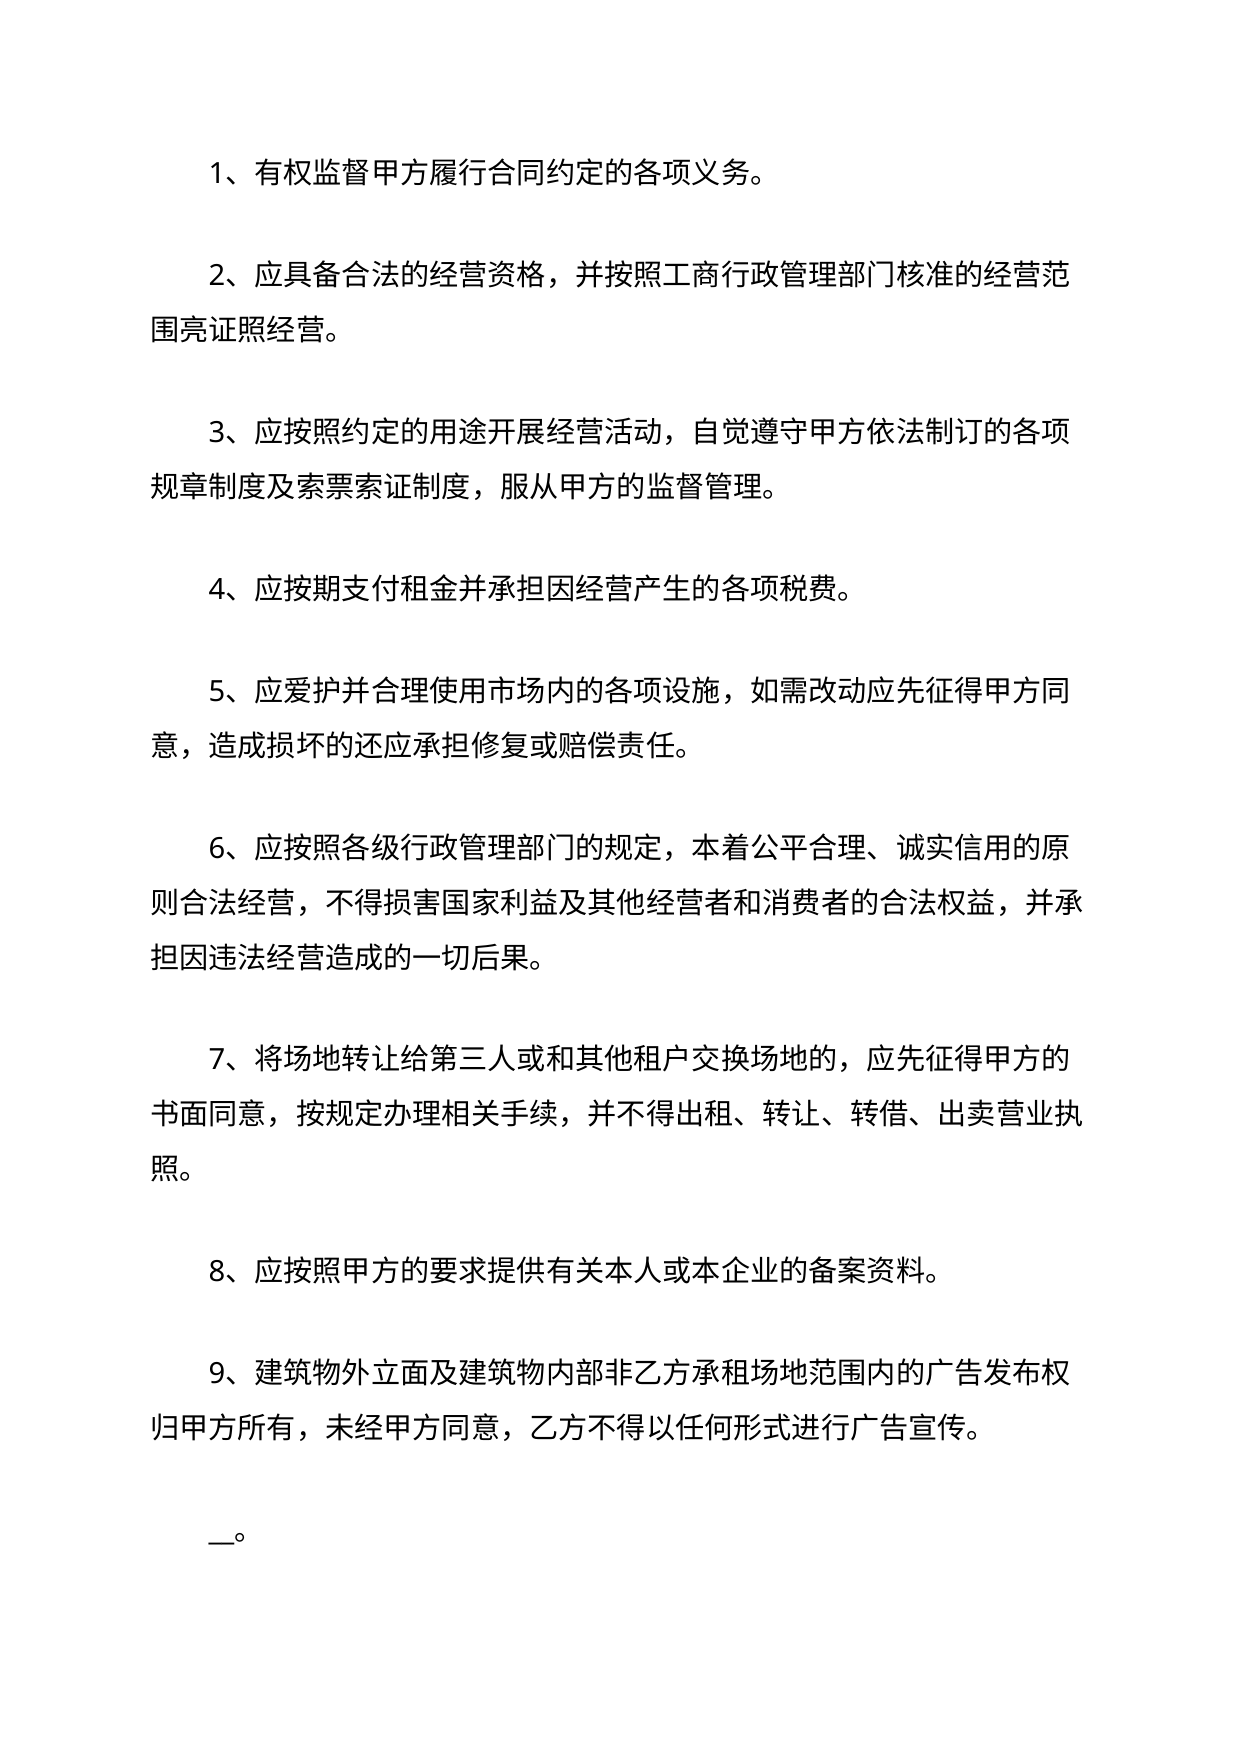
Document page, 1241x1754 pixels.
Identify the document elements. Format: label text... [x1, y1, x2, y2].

text 1、有权监督甲方履行合同约定的各项义务。 [150, 150, 1090, 192]
text 5、应爱护并合理使用市场内的各项设施，如需改动应先征得甲方同意，造成损坏的还应承担修复或赔偿责任。 [150, 667, 1090, 765]
text 7、将场地转让给第三人或和其他租户交换场地的，应先征得甲方的书面同意，按规定办理相关手续，并不得出租、转让、转借、出卖营业执照。 [150, 1036, 1090, 1188]
text 4、应按期支付租金并承担因经营产生的各项税费。 [150, 566, 1090, 608]
text 6、应按照各级行政管理部门的规定，本着公平合理、诚实信用的原则合法经营，不得损害国家利益及其他经营者和消费者的合法权益，并承担因违法经营造成的一切后果。 [150, 824, 1090, 976]
text 9、建筑物外立面及建筑物内部非乙方承租场地范围内的广告发布权归甲方所有，未经甲方同意，乙方不得以任何形式进行广告宣传。 [150, 1349, 1090, 1447]
text __。 [150, 1506, 1090, 1549]
text 8、应按照甲方的要求提供有关本人或本企业的备案资料。 [150, 1248, 1090, 1290]
text 2、应具备合法的经营资格，并按照工商行政管理部门核准的经营范围亮证照经营。 [150, 252, 1090, 349]
text 3、应按照约定的用途开展经营活动，自觉遵守甲方依法制订的各项规章制度及索票索证制度，服从甲方的监督管理。 [150, 409, 1090, 506]
